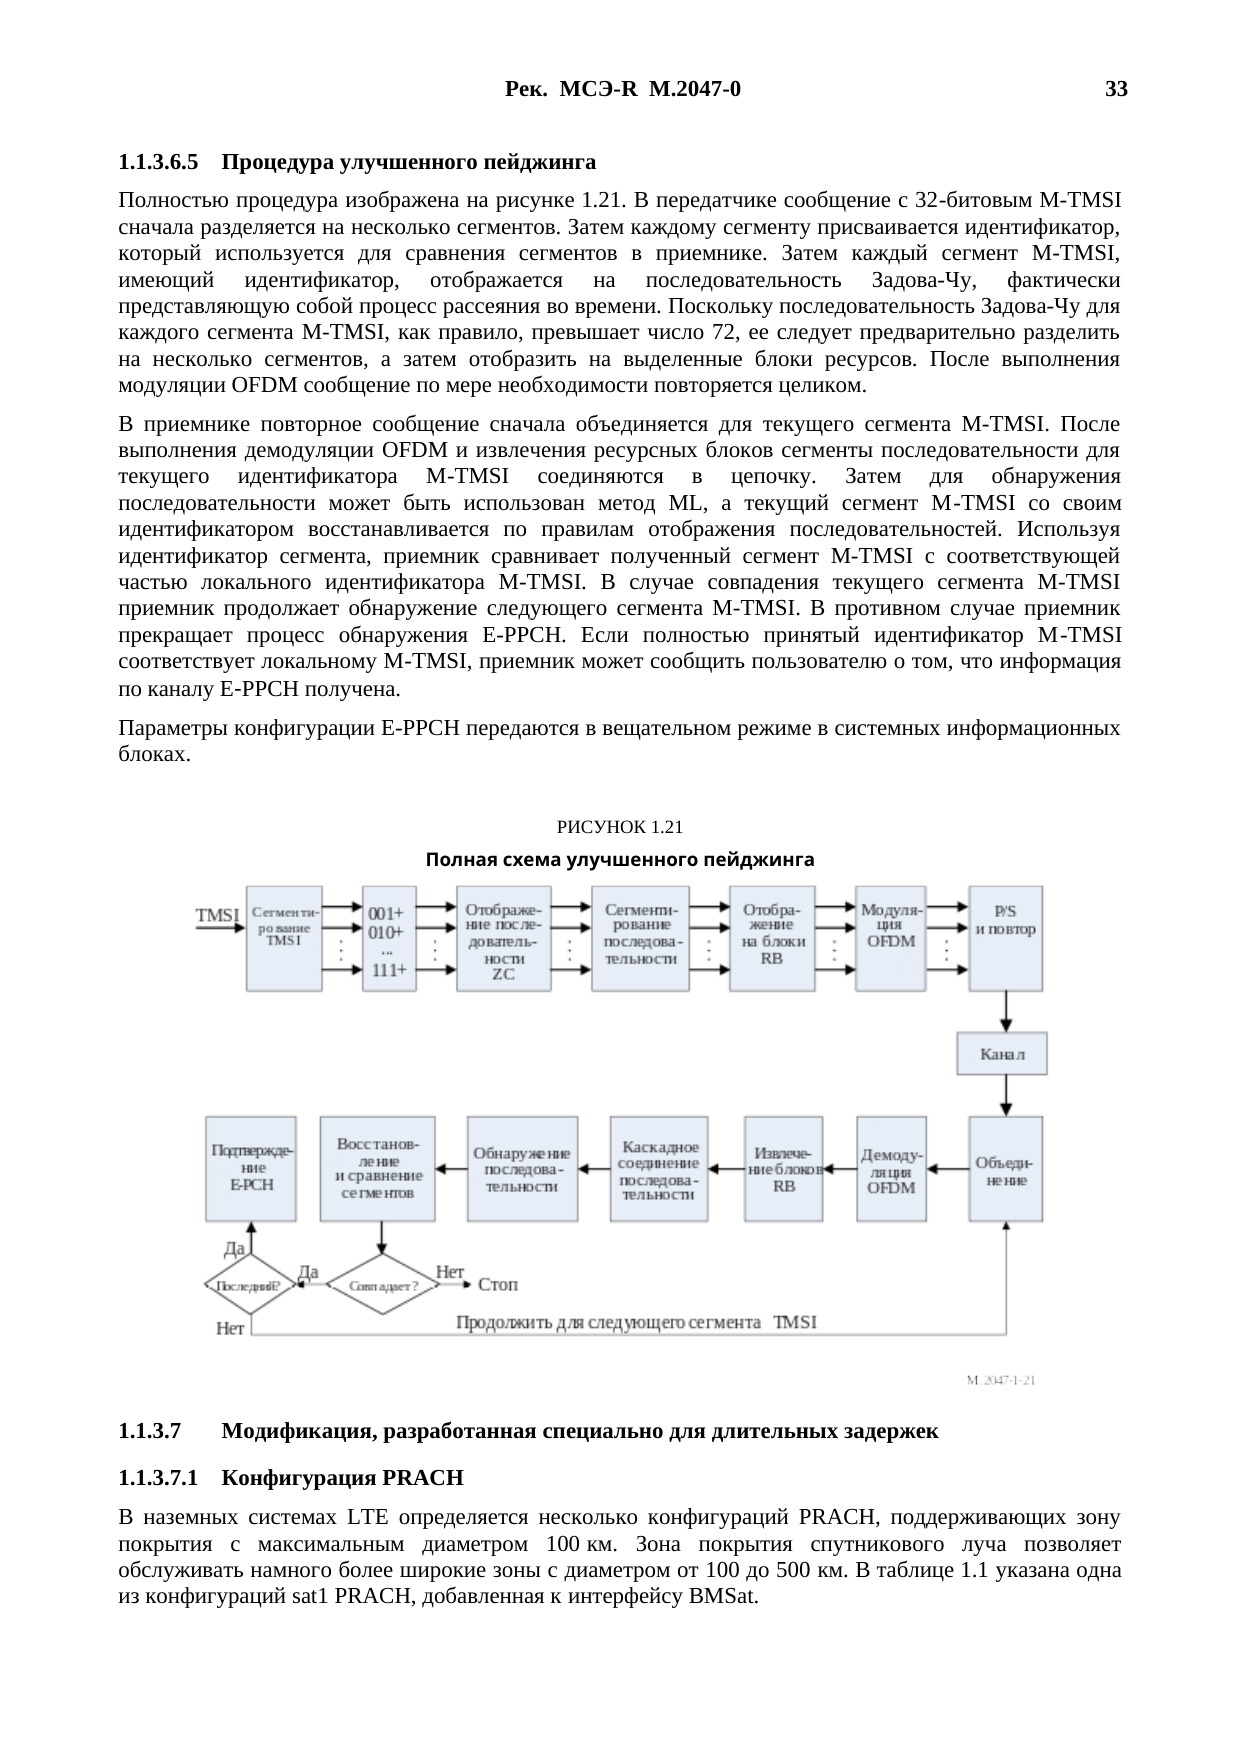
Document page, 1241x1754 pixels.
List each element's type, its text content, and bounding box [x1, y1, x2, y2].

subtitle 1.1.3.7 Модификация, разработанная специально для длительных задержек [118, 1417, 1122, 1444]
subtitle 1.1.3.6.5 Процедура улучшенного пейджинга [118, 148, 1122, 174]
text РИСУНОК 1.21 [118, 816, 1122, 838]
text Параметры конфигурации E-PPCH передаются в вещательном режиме в системных информационных блоках. [118, 714, 1122, 766]
text В наземных системах LTE определяется несколько конфигураций PRACH, поддерживающих зону покрытия с максимальным диаметром 100 км. Зона покрытия спутникового луча позволяет обслуживать намного более широкие зоны с диаметром от 100 до 500 км. В таблице 1.1 указана одна из конфигураций sat1 PRACH, добавленная к интерфейсу BMSat. [118, 1503, 1122, 1609]
title Полная схема улучшенного пейджинга [118, 846, 1122, 872]
text В приемнике повторное сообщение сначала объединяется для текущего сегмента M-TMSI. После выполнения демодуляции OFDM и извлечения ресурсных блоков сегменты последовательности для текущего идентификатора M-TMSI соединяются в цепочку. Затем для обнаружения последовательности может быть использован метод ML, а текущий сегмент M-TMSI со своим идентификатором восстанавливается по правилам отображения последовательностей. Используя идентификатор сегмента, приемник сравнивает полученный сегмент M-TMSI с соответствующей частью локального идентификатора M-TMSI. В случае совпадения текущего сегмента M-TMSI приемник продолжает обнаружение следующего сегмента M-TMSI. В противном случае приемник прекращает процесс обнаружения E-PPCH. Если полностью принятый идентификатор M-TMSI соответствует локальному M-TMSI, приемник может сообщить пользователю о том, что информация по каналу E-PPCH получена. [118, 410, 1122, 701]
subtitle 1.1.3.7.1 Конфигурация PRACH [118, 1464, 1122, 1491]
text Полностью процедура изображена на рисунке 1.21. В передатчике сообщение с 32-битовым M-TMSI сначала разделяется на несколько сегментов. Затем каждому сегменту присваивается идентификатор, который используется для сравнения сегментов в приемнике. Затем каждый сегмент M-TMSI, имеющий идентификатор, отображается на последовательность Задова-Чу, фактически представляющую собой процесс рассеяния во времени. Поскольку последовательность Задова-Чу для каждого сегмента M-TMSI, как правило, превышает число 72, ее следует предварительно разделить на несколько сегментов, а затем отобразить на выделенные блоки ресурсов. После выполнения модуляции OFDM сообщение по мере необходимости повторяется целиком. [118, 187, 1122, 397]
